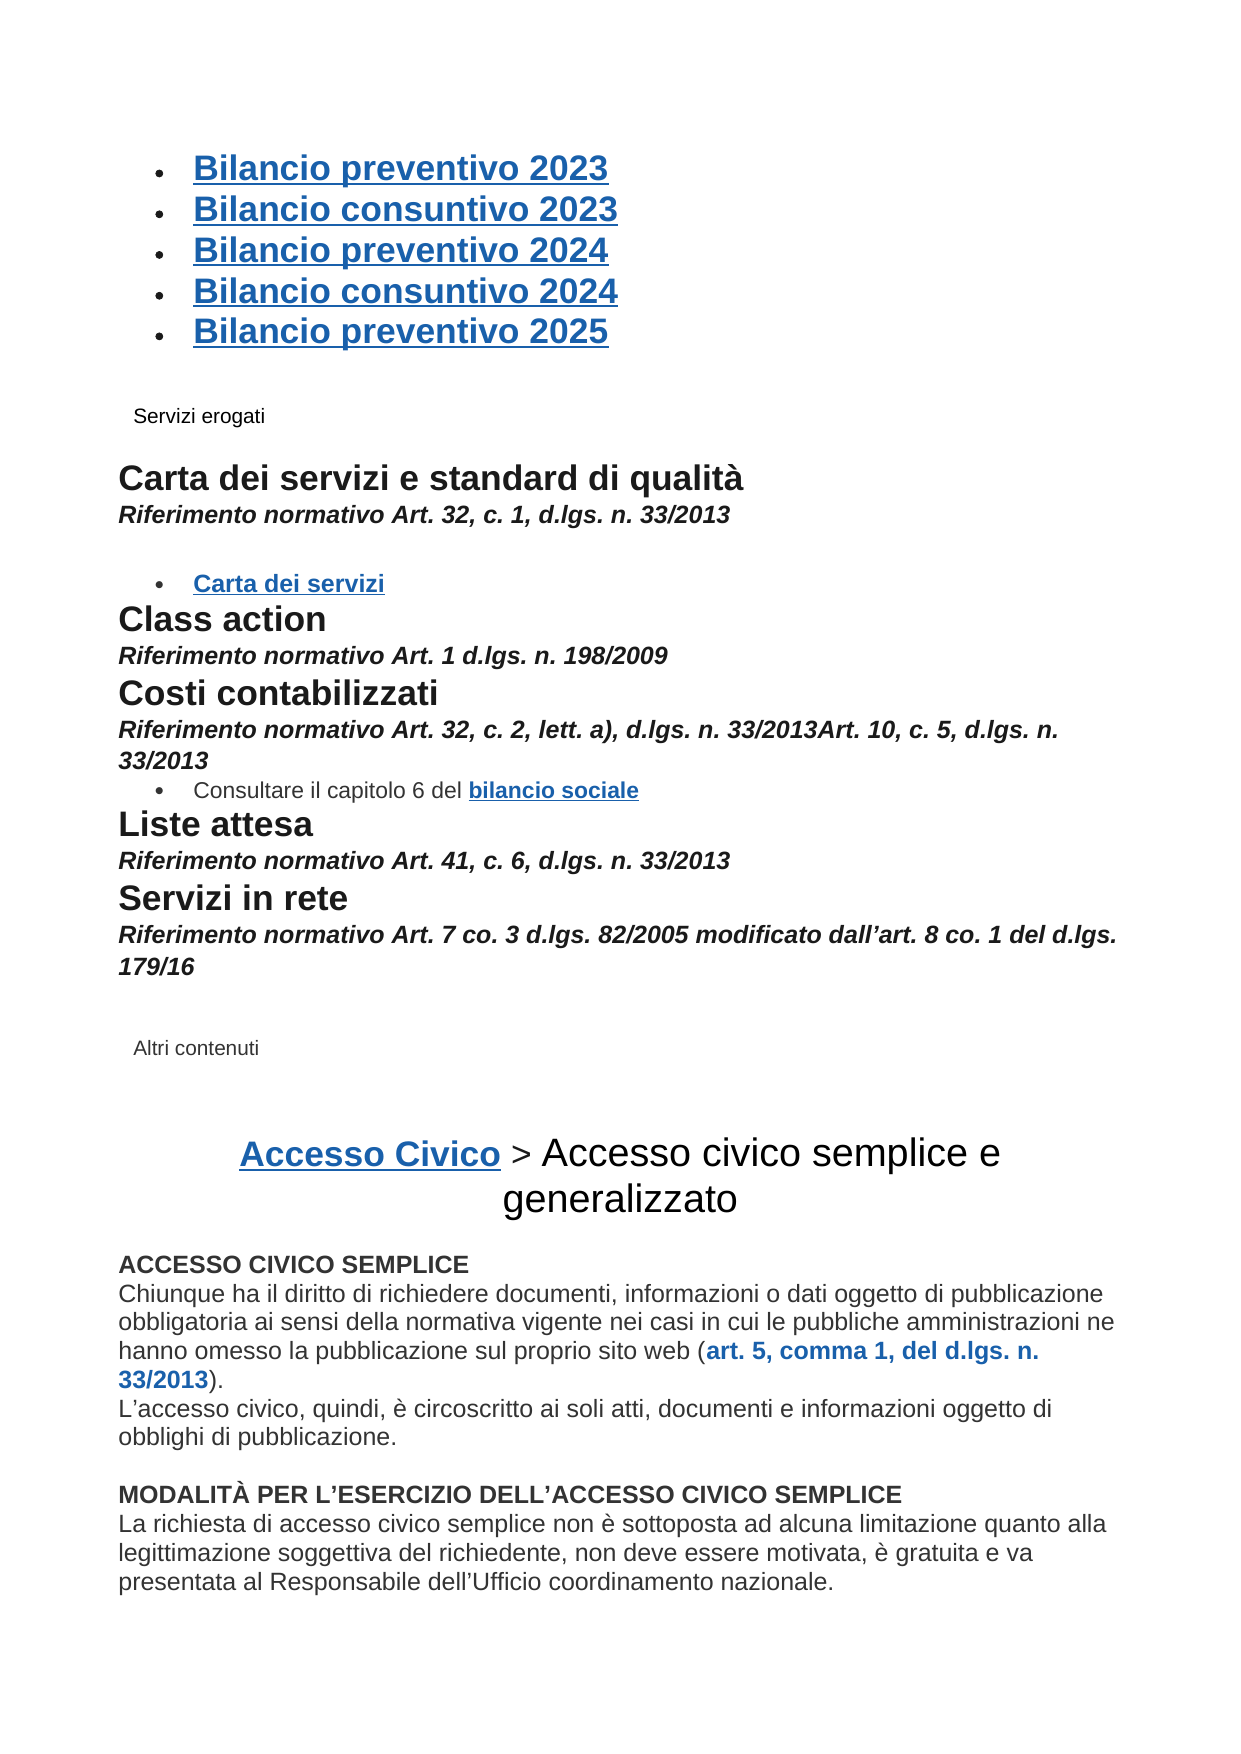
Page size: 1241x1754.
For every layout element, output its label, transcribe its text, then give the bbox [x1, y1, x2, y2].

subtitle Servizi in rete Riferimento normativo Art. 7 co. 3 d.lgs. 82/2005 modificato dall’art. 8 co. 1 del d.lgs. 179/16 [118, 877, 1122, 980]
subtitle Carta dei servizi e standard di qualità Riferimento normativo Art. 32, c. 1, d.lgs. n. 33/2013 [118, 457, 1122, 529]
subtitle Bilancio preventivo 2024 [156, 229, 1122, 270]
subtitle Bilancio consuntivo 2024 [156, 270, 1122, 311]
subtitle Accesso Civico > Accesso civico semplice e generalizzato [118, 1089, 1122, 1221]
text Altri contenuti [133, 1036, 1107, 1059]
subtitle Bilancio consuntivo 2023 [156, 188, 1122, 229]
list Consultare il capitolo 6 del bilancio sociale [156, 777, 1122, 803]
subtitle Bilancio preventivo 2025 [156, 311, 1122, 351]
text Servizi erogati [133, 404, 1107, 428]
subtitle Carta dei servizi [156, 569, 1122, 598]
subtitle Liste attesa Riferimento normativo Art. 41, c. 6, d.lgs. n. 33/2013 [118, 803, 1122, 875]
subtitle Costi contabilizzati Riferimento normativo Art. 32, c. 2, lett. a), d.lgs. n. 33/2013Art. 10, c. 5, d.lgs. n. 33/2013 [118, 672, 1122, 775]
text ACCESSO CIVICO SEMPLICE Chiunque ha il diritto di richiedere documenti, informazioni o dati oggetto di pubblicazione obbligatoria ai sensi della normativa vigente nei casi in cui le pubbliche amministrazioni ne hanno omesso la pubblicazione sul proprio sito web (art. 5, comma 1, del d.lgs. n. 33/2013). L’accesso civico, quindi, è circoscritto ai soli atti, documenti e informazioni oggetto di obblighi di pubblicazione. [118, 1250, 1122, 1451]
subtitle Class action Riferimento normativo Art. 1 d.lgs. n. 198/2009 [118, 598, 1122, 669]
text MODALITÀ PER L’ESERCIZIO DELL’ACCESSO CIVICO SEMPLICE La richiesta di accesso civico semplice non è sottoposta ad alcuna limitazione quanto alla legittimazione soggettiva del richiedente, non deve essere motivata, è gratuita e va presentata al Responsabile dell’Ufficio coordinamento nazionale. [118, 1480, 1122, 1595]
subtitle Bilancio preventivo 2023 [156, 148, 1122, 188]
